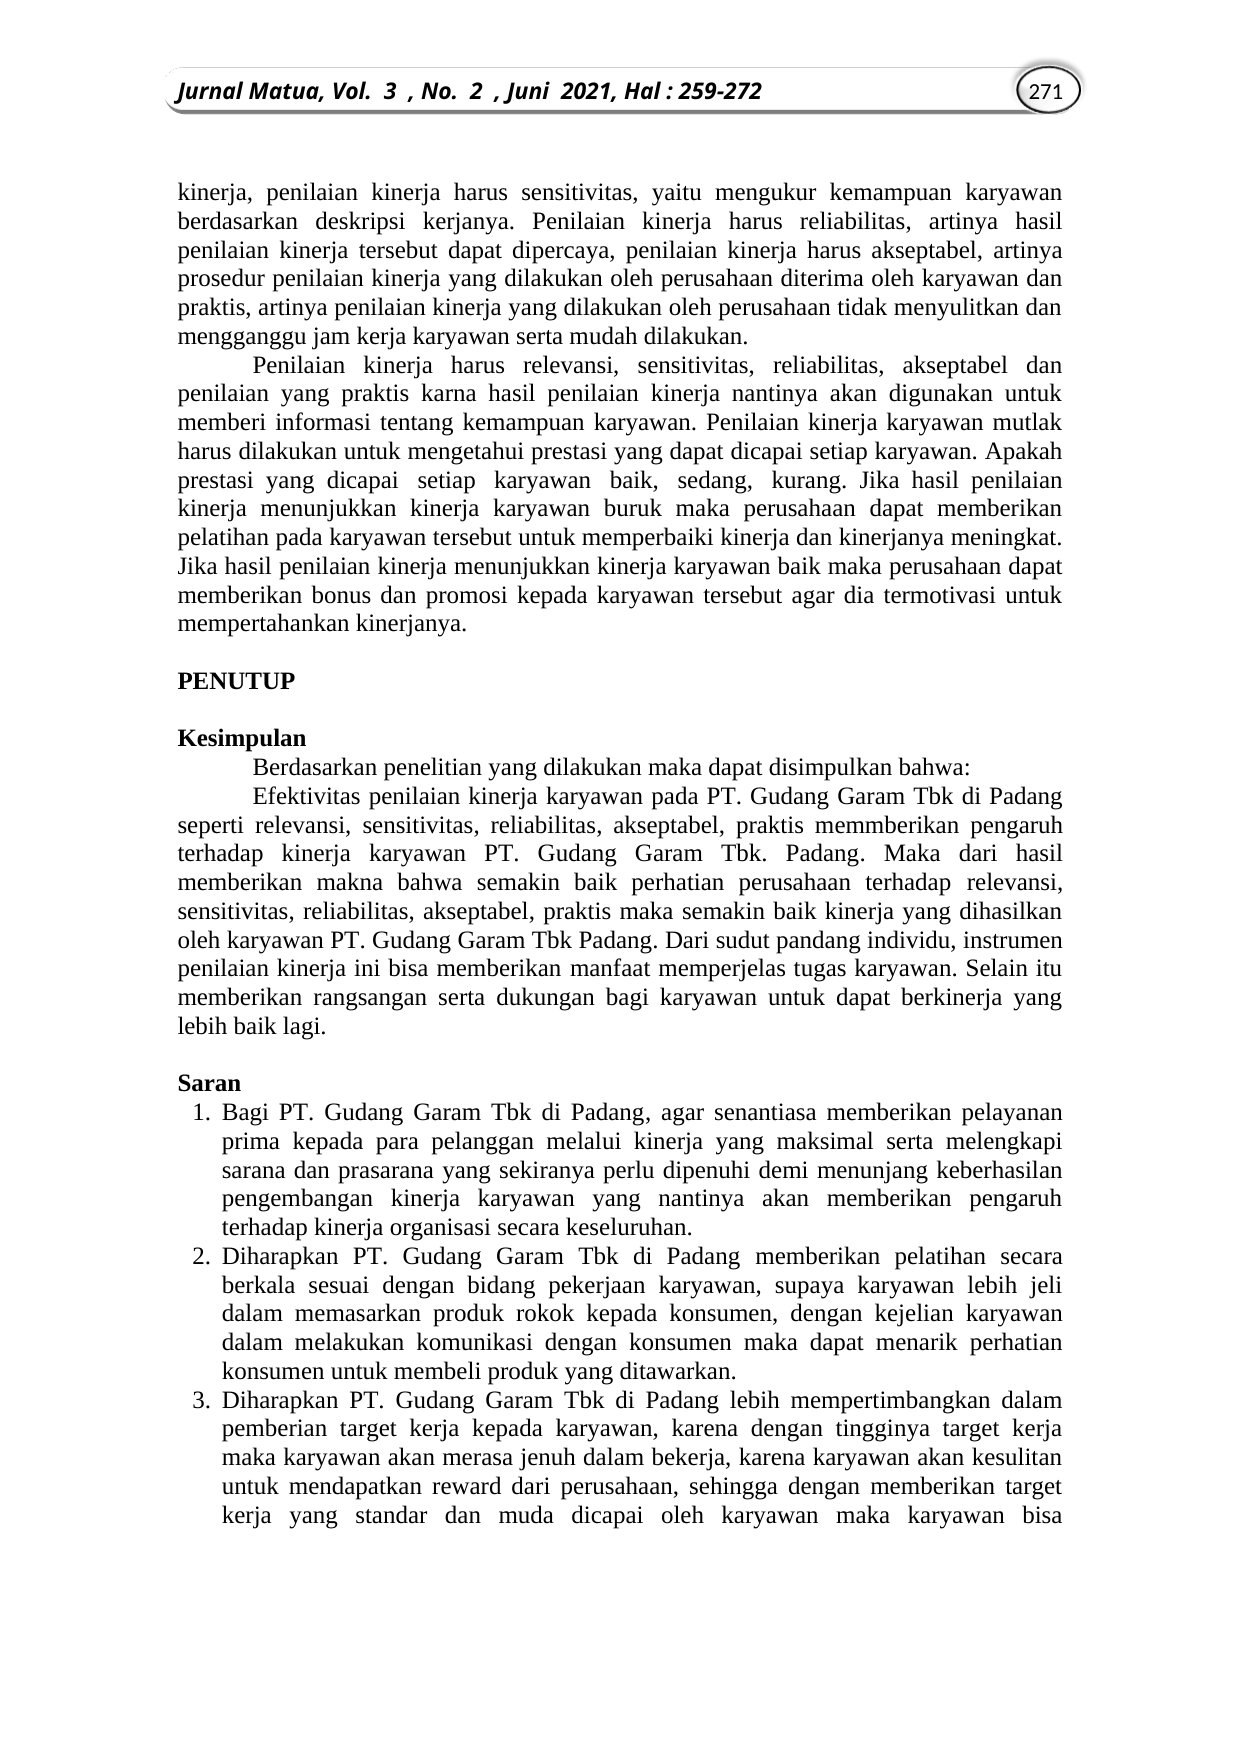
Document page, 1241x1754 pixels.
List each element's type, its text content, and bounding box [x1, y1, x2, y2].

picture [162, 48, 1094, 122]
text Efektivitas penilaian kinerja karyawan pada PT. Gudang Garam Tbk di Padang seperti relevansi, sensitivitas, reliabilitas, akseptabel, praktis memmberikan pengaruh terhadap kinerja karyawan PT. Gudang Garam Tbk. Padang. Maka dari hasil memberikan makna bahwa semakin baik perhatian perusahaan terhadap relevansi, sensitivitas, reliabilitas, akseptabel, praktis maka semakin baik kinerja yang dihasilkan oleh karyawan PT. Gudang Garam Tbk Padang. Dari sudut pandang individu, instrumen penilaian kinerja ini bisa memberikan manfaat memperjelas tugas karyawan. Selain itu memberikan rangsangan serta dukungan bagi karyawan untuk dapat berkinerja yang lebih baik lagi. [177, 781, 1063, 1040]
text Saran [177, 1068, 1063, 1097]
text Berdasarkan penelitian yang dilakukan maka dapat disimpulkan bahwa: [177, 752, 1063, 781]
list Diharapkan PT. Gudang Garam Tbk di Padang memberikan pelatihan secara berkala sesuai dengan bidang pekerjaan karyawan, supaya karyawan lebih jeli dalam memasarkan produk rokok kepada konsumen, dengan kejelian karyawan dalam melakukan komunikasi dengan konsumen maka dapat menarik perhatian konsumen untuk membeli produk yang ditawarkan. [192, 1241, 1063, 1385]
text PENUTUP [177, 666, 1063, 695]
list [192, 1385, 1063, 1528]
list Bagi PT. Gudang Garam Tbk di Padang, agar senantiasa memberikan pelayanan prima kepada para pelanggan melalui kinerja yang maksimal serta melengkapi sarana dan prasarana yang sekiranya perlu dipenuhi demi menunjang keberhasilan pengembangan kinerja karyawan yang nantinya akan memberikan pengaruh terhadap kinerja organisasi secara keseluruhan. [192, 1097, 1063, 1241]
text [148, 177, 1063, 350]
text Penilaian kinerja harus relevansi, sensitivitas, reliabilitas, akseptabel dan penilaian yang praktis karna hasil penilaian kinerja nantinya akan digunakan untuk memberi informasi tentang kemampuan karyawan. Penilaian kinerja karyawan mutlak harus dilakukan untuk mengetahui prestasi yang dapat dicapai setiap karyawan. Apakah prestasi yang dicapai setiap karyawan baik, sedang, kurang. Jika hasil penilaian kinerja menunjukkan kinerja karyawan buruk maka perusahaan dapat memberikan pelatihan pada karyawan tersebut untuk memperbaiki kinerja dan kinerjanya meningkat. Jika hasil penilaian kinerja menunjukkan kinerja karyawan baik maka perusahaan dapat memberikan bonus dan promosi kepada karyawan tersebut agar dia termotivasi untuk mempertahankan kinerjanya. [148, 350, 1063, 637]
text Kesimpulan [177, 723, 1063, 752]
